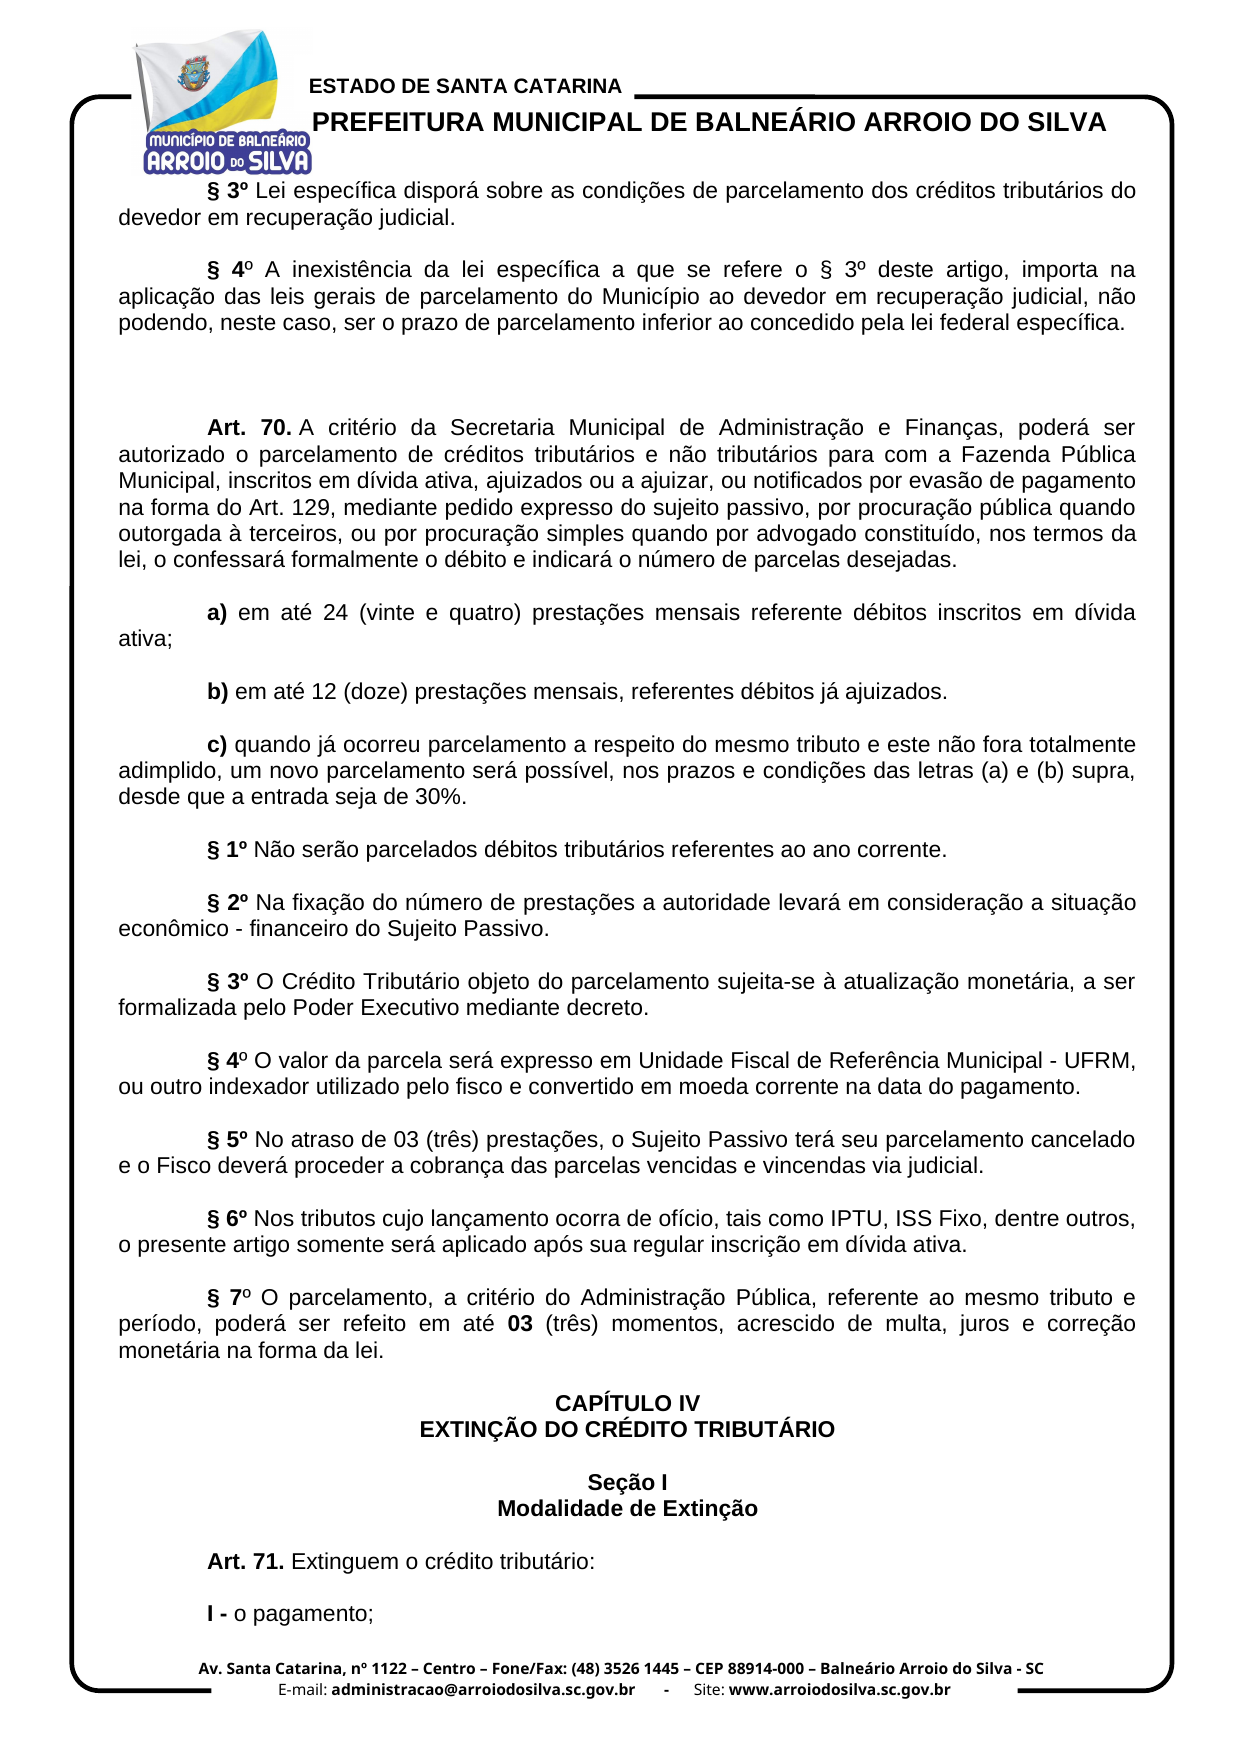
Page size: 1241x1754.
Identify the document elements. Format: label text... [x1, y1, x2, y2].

text Modalidade de Extinção [118, 1495, 1137, 1521]
text § 4º A inexistência da lei específica a que se refere o § 3º deste artigo, importa na aplicação das leis gerais de parcelamento do Município ao devedor em recuperação judicial, não podendo, neste caso, ser o prazo de parcelamento inferior ao concedido pela lei federal específica. [118, 256, 1137, 335]
text § 6º Nos tributos cujo lançamento ocorra de ofício, tais como IPTU, ISS Fixo, dentre outros, o presente artigo somente será aplicado após sua regular inscrição em dívida ativa. [118, 1205, 1137, 1258]
text § 7º O parcelamento, a critério do Administração Pública, referente ao mesmo tributo e período, poderá ser refeito em até 03 (três) momentos, acrescido de multa, juros e correção monetária na forma da lei. [118, 1284, 1137, 1363]
text Art. 70. A critério da Secretaria Municipal de Administração e Finanças, poderá ser autorizado o parcelamento de créditos tributários e não tributários para com a Fazenda Pública Municipal, inscritos em dívida ativa, ajuizados ou a ajuizar, ou notificados por evasão de pagamento na forma do Art. 129, mediante pedido expresso do sujeito passivo, por procuração pública quando outorgada à terceiros, ou por procuração simples quando por advogado constituído, nos termos da lei, o confessará formalmente o débito e indicará o número de parcelas desejadas. [118, 414, 1137, 572]
picture [131, 27, 313, 176]
text § 2º Na fixação do número de prestações a autoridade levará em consideração a situação econômico - financeiro do Sujeito Passivo. [118, 889, 1137, 941]
text § 3º Lei específica disporá sobre as condições de parcelamento dos créditos tributários do devedor em recuperação judicial. [118, 177, 1137, 230]
text c) quando já ocorreu parcelamento a respeito do mesmo tributo e este não fora totalmente adimplido, um novo parcelamento será possível, nos prazos e condições das letras (a) e (b) supra, desde que a entrada seja de 30%. [118, 731, 1137, 810]
text Art. 71. Extinguem o crédito tributário: [118, 1548, 1137, 1574]
text EXTINÇÃO DO CRÉDITO TRIBUTÁRIO [118, 1416, 1137, 1442]
text CAPÍTULO IV [118, 1389, 1137, 1416]
text I - o pagamento; [118, 1600, 1137, 1627]
text Seção I [118, 1468, 1137, 1495]
text § 5º No atraso de 03 (três) prestações, o Sujeito Passivo terá seu parcelamento cancelado e o Fisco deverá proceder a cobrança das parcelas vencidas e vincendas via judicial. [118, 1126, 1137, 1179]
text § 1º Não serão parcelados débitos tributários referentes ao ano corrente. [118, 836, 1137, 862]
text § 4º O valor da parcela será expresso em Unidade Fiscal de Referência Municipal - UFRM, ou outro indexador utilizado pelo fisco e convertido em moeda corrente na data do pagamento. [118, 1047, 1137, 1099]
text § 3º O Crédito Tributário objeto do parcelamento sujeita-se à atualização monetária, a ser formalizada pelo Poder Executivo mediante decreto. [118, 968, 1137, 1021]
text a) em até 24 (vinte e quatro) prestações mensais referente débitos inscritos em dívida ativa; [118, 599, 1137, 652]
text b) em até 12 (doze) prestações mensais, referentes débitos já ajuizados. [118, 678, 1137, 704]
